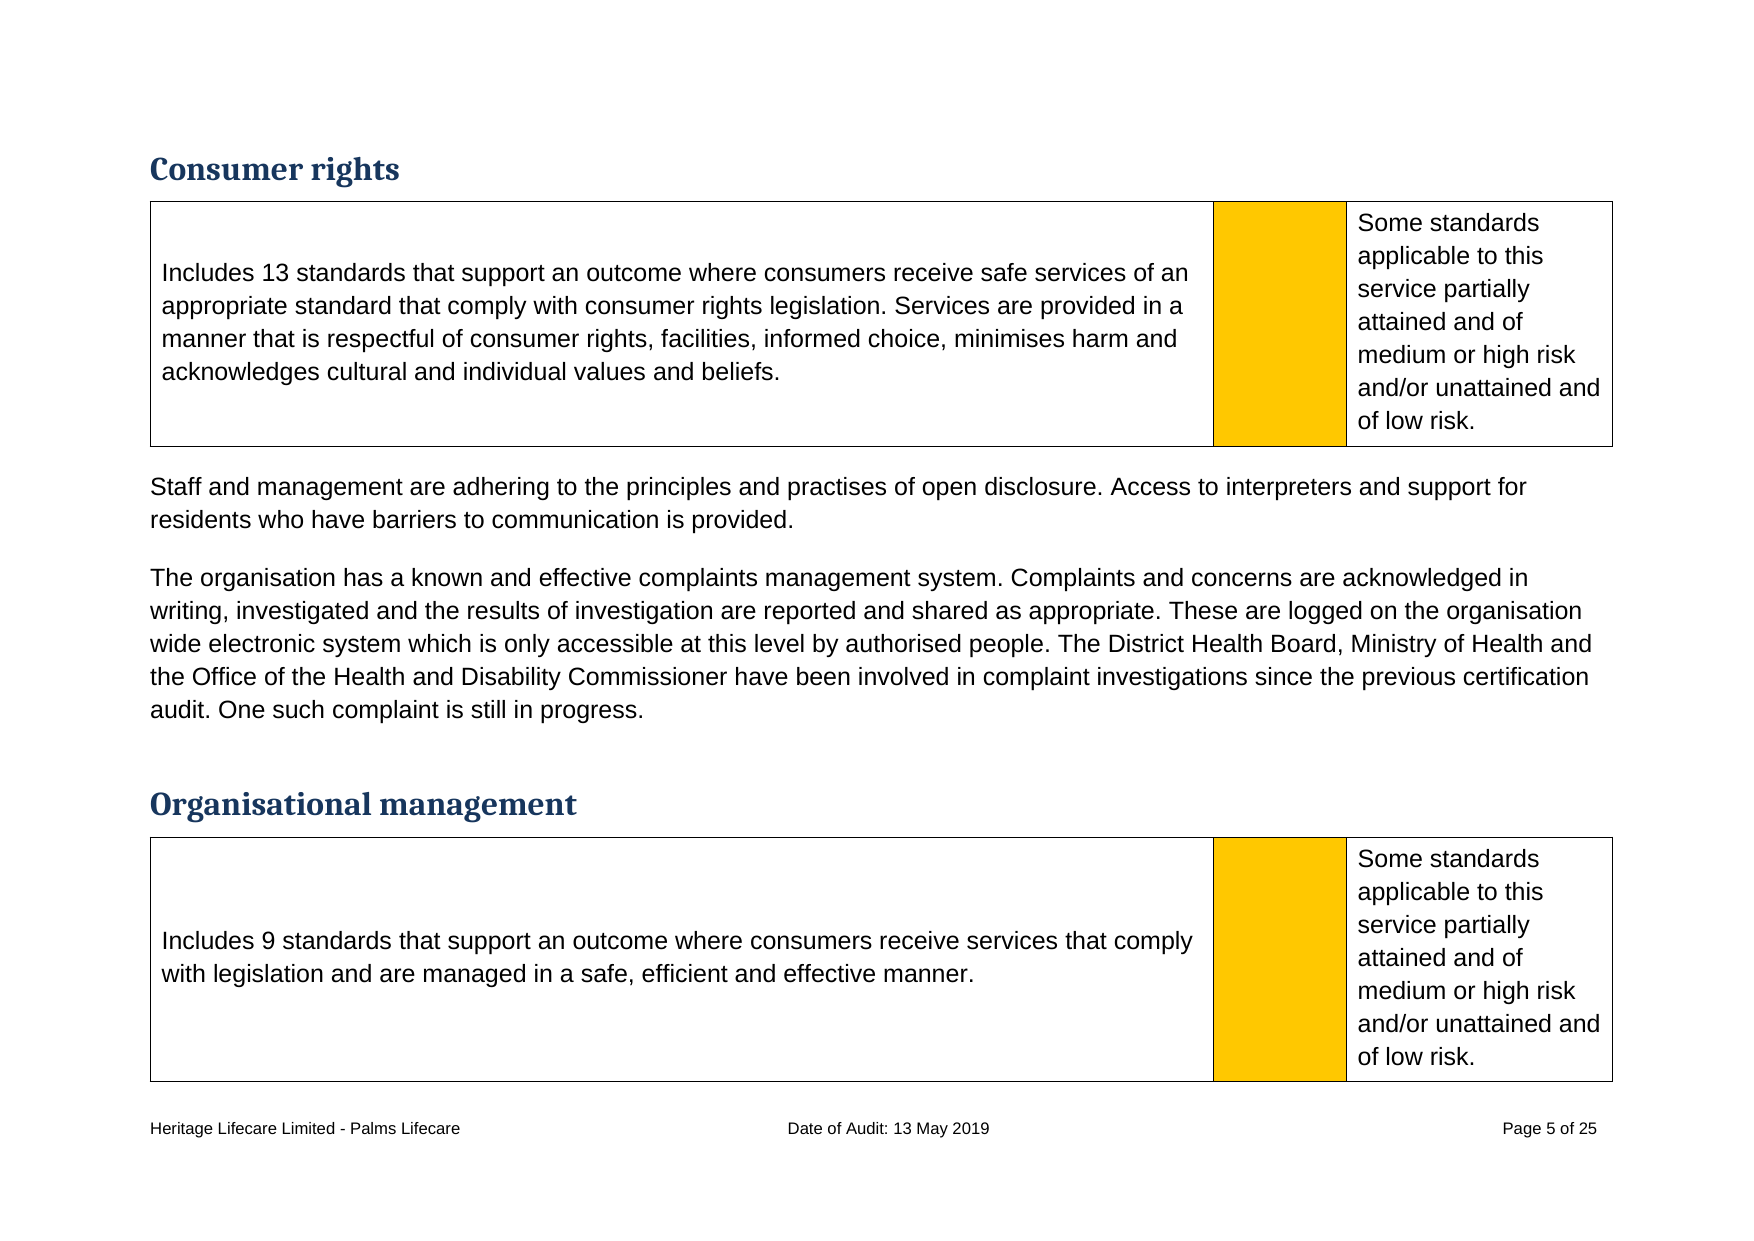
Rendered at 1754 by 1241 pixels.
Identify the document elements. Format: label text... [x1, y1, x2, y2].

subtitle Consumer rights [150, 150, 1604, 188]
table_header Some standards applicable to this service partially attained and of medium or high risk and/or unattained and of low risk. [1347, 202, 1612, 446]
table_header Includes 9 standards that support an outcome where consumers receive services that comply with legislation and are managed in a safe, efficient and effective manner. [151, 838, 1213, 1081]
table_header [1214, 838, 1346, 1081]
table_header Some standards applicable to this service partially attained and of medium or high risk and/or unattained and of low risk. [1347, 838, 1612, 1081]
text Staff and management are adhering to the principles and practises of open disclosure. Access to interpreters and support for residents who have barriers to communication is provided. [150, 472, 1604, 533]
text The organisation has a known and effective complaints management system. Complaints and concerns are acknowledged in writing, investigated and the results of investigation are reported and shared as appropriate. These are logged on the organisation wide electronic system which is only accessible at this level by authorised people. The District Health Board, Ministry of Health and the Office of the Health and Disability Commissioner have been involved in complaint investigations since the previous certification audit. One such complaint is still in progress. [150, 563, 1604, 723]
table_header Includes 13 standards that support an outcome where consumers receive safe services of an appropriate standard that comply with consumer rights legislation. Services are provided in a manner that is respectful of consumer rights, facilities, informed choice, minimises harm and acknowledges cultural and individual values and beliefs. [151, 202, 1213, 446]
subtitle Organisational management [150, 786, 1604, 824]
table_header [1214, 202, 1346, 446]
